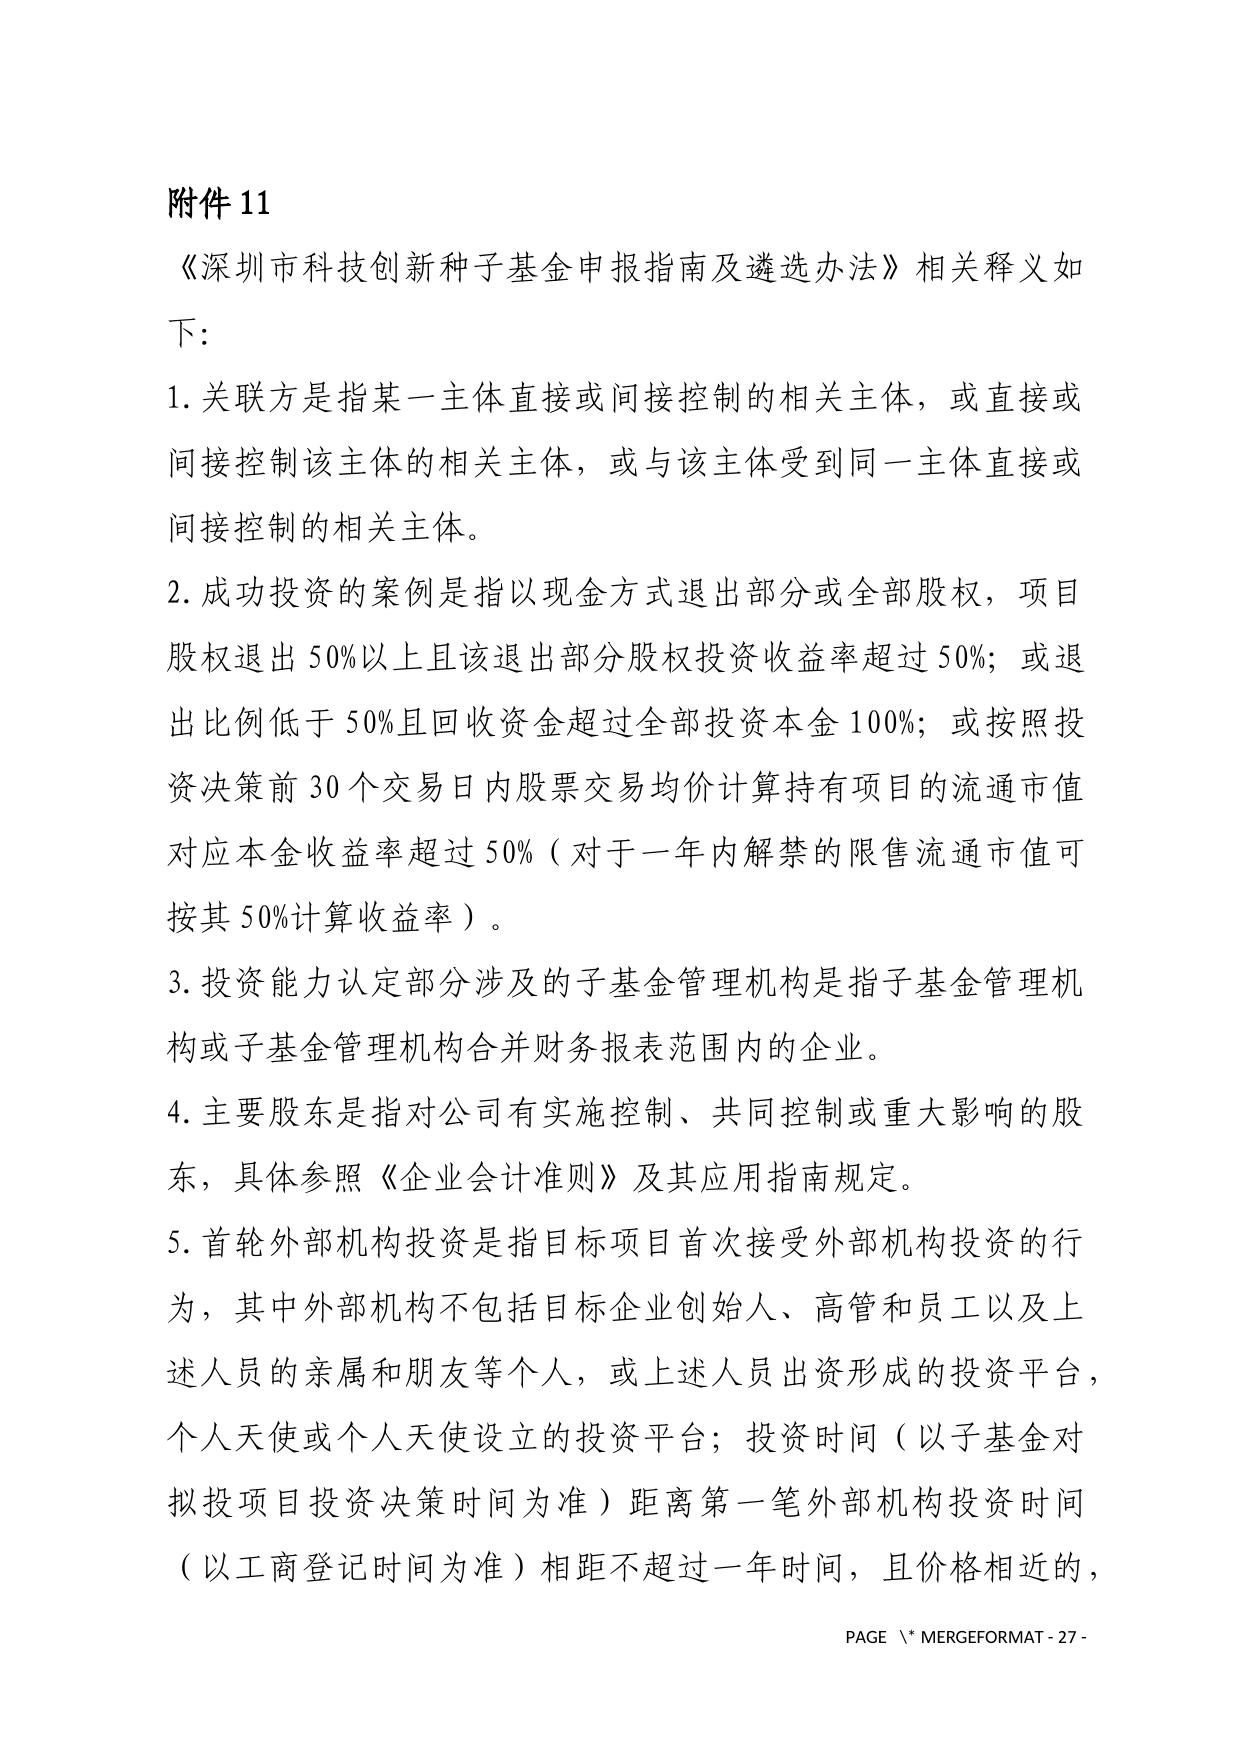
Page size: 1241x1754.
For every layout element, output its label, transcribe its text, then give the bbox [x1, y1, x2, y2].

text 2.成功投资的案例是指以现金方式退出部分或全部股权，项目股权退出50%以上且该退出部分股权投资收益率超过50%；或退出比例低于50%且回收资金超过全部投资本金100%；或按照投资决策前30个交易日内股票交易均价计算持有项目的流通市值对应本金收益率超过50%（对于一年内解禁的限售流通市值可按其50%计算收益率）。 [165, 558, 1087, 948]
text 附件11 [165, 168, 1087, 233]
text 1.关联方是指某一主体直接或间接控制的相关主体，或直接或间接控制该主体的相关主体，或与该主体受到同一主体直接或间接控制的相关主体。 [165, 363, 1087, 558]
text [165, 1208, 1087, 1598]
text 4.主要股东是指对公司有实施控制、共同控制或重大影响的股东，具体参照《企业会计准则》及其应用指南规定。 [165, 1078, 1087, 1208]
text 《深圳市科技创新种子基金申报指南及遴选办法》相关释义如下： [165, 233, 1087, 363]
text 3.投资能力认定部分涉及的子基金管理机构是指子基金管理机构或子基金管理机构合并财务报表范围内的企业。 [165, 948, 1087, 1078]
